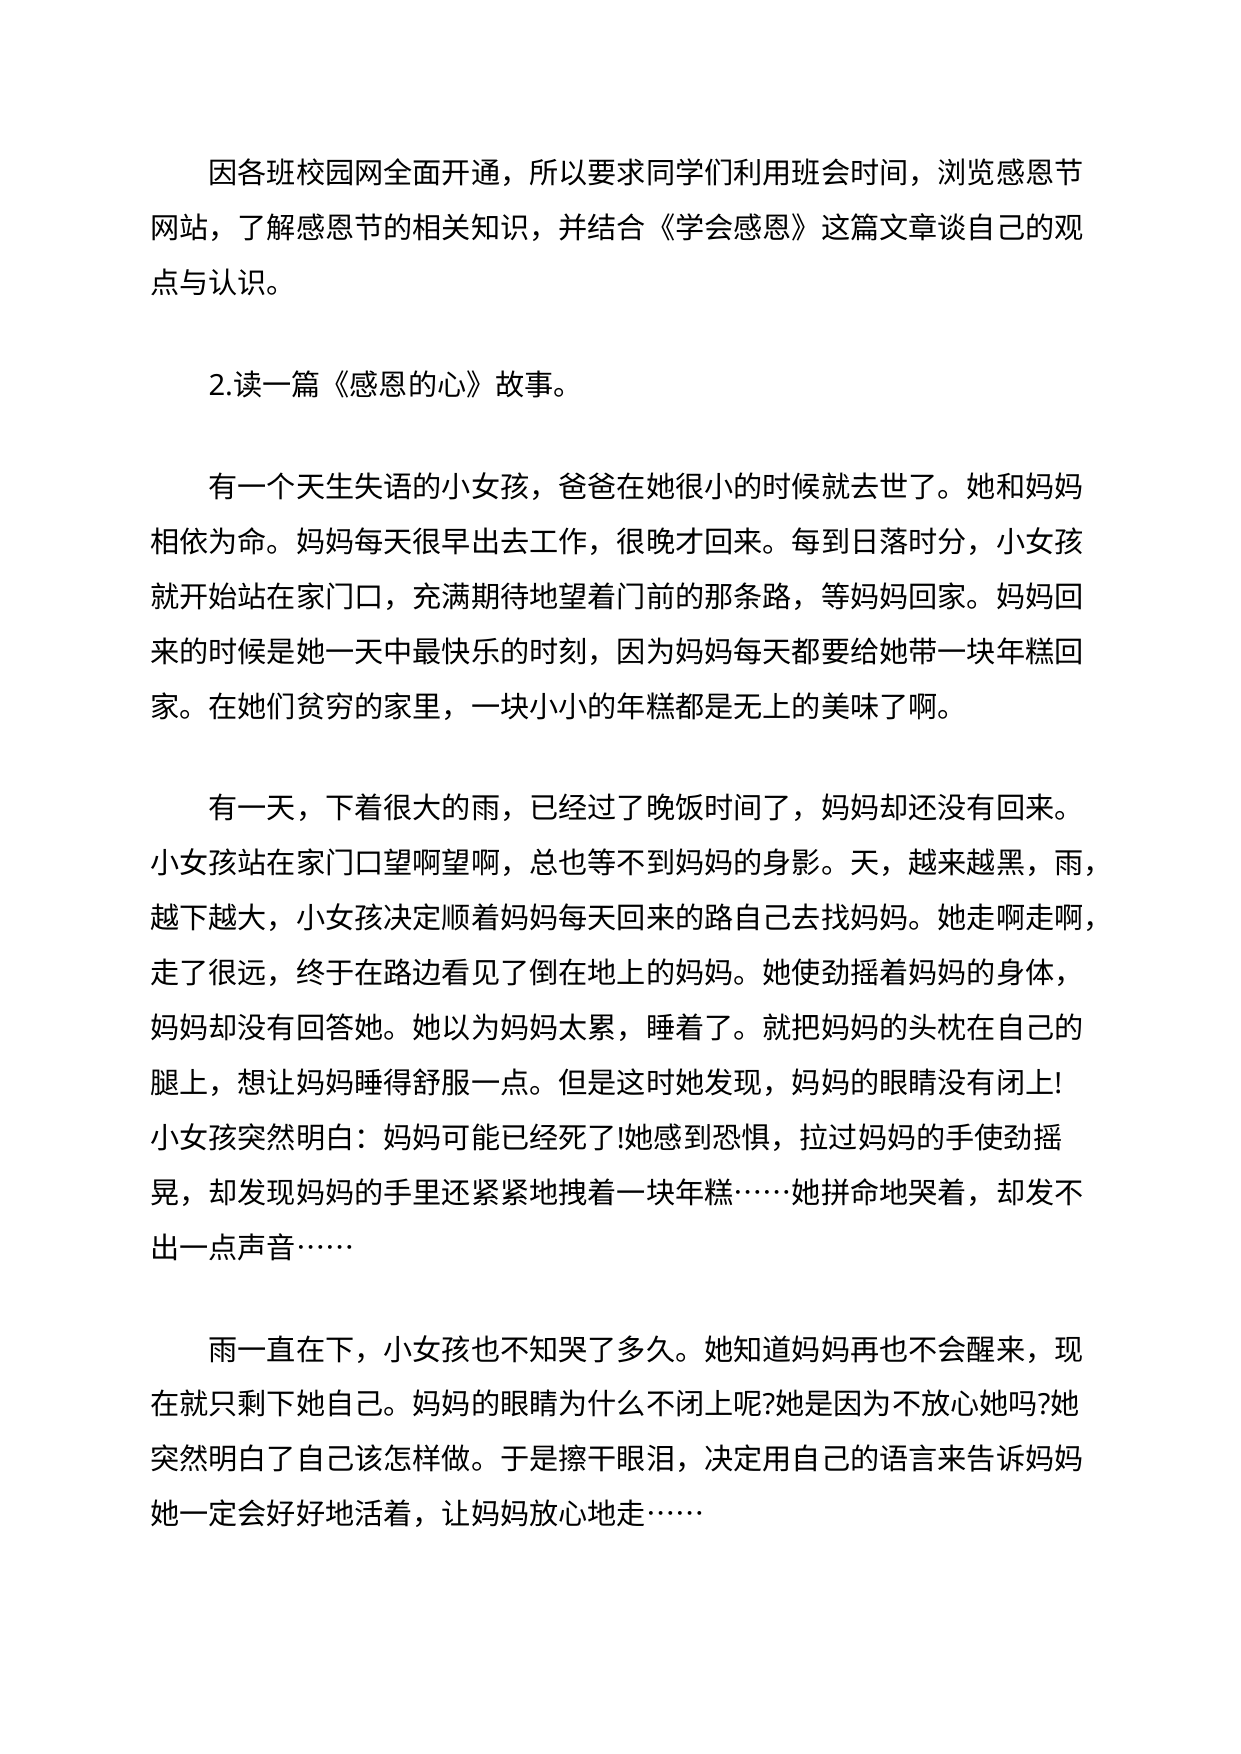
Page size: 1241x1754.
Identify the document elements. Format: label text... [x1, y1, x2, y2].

text 因各班校园网全面开通，所以要求同学们利用班会时间，浏览感恩节网站，了解感恩节的相关知识，并结合《学会感恩》这篇文章谈自己的观点与认识。 [150, 150, 1090, 302]
text 雨一直在下，小女孩也不知哭了多久。她知道妈妈再也不会醒来，现在就只剩下她自己。妈妈的眼睛为什么不闭上呢?她是因为不放心她吗?她突然明白了自己该怎样做。于是擦干眼泪，决定用自己的语言来告诉妈妈她一定会好好地活着，让妈妈放心地走…… [150, 1326, 1090, 1533]
text 有一天，下着很大的雨，已经过了晚饭时间了，妈妈却还没有回来。小女孩站在家门口望啊望啊，总也等不到妈妈的身影。天，越来越黑，雨，越下越大，小女孩决定顺着妈妈每天回来的路自己去找妈妈。她走啊走啊，走了很远，终于在路边看见了倒在地上的妈妈。她使劲摇着妈妈的身体，妈妈却没有回答她。她以为妈妈太累，睡着了。就把妈妈的头枕在自己的腿上，想让妈妈睡得舒服一点。但是这时她发现，妈妈的眼睛没有闭上!小女孩突然明白：妈妈可能已经死了!她感到恐惧，拉过妈妈的手使劲摇晃，却发现妈妈的手里还紧紧地拽着一块年糕……她拼命地哭着，却发不出一点声音…… [150, 785, 1090, 1267]
text 有一个天生失语的小女孩，爸爸在她很小的时候就去世了。她和妈妈相依为命。妈妈每天很早出去工作，很晚才回来。每到日落时分，小女孩就开始站在家门口，充满期待地望着门前的那条路，等妈妈回家。妈妈回来的时候是她一天中最快乐的时刻，因为妈妈每天都要给她带一块年糕回家。在她们贫穷的家里，一块小小的年糕都是无上的美味了啊。 [150, 463, 1090, 725]
text 2.读一篇《感恩的心》故事。 [150, 362, 1090, 404]
